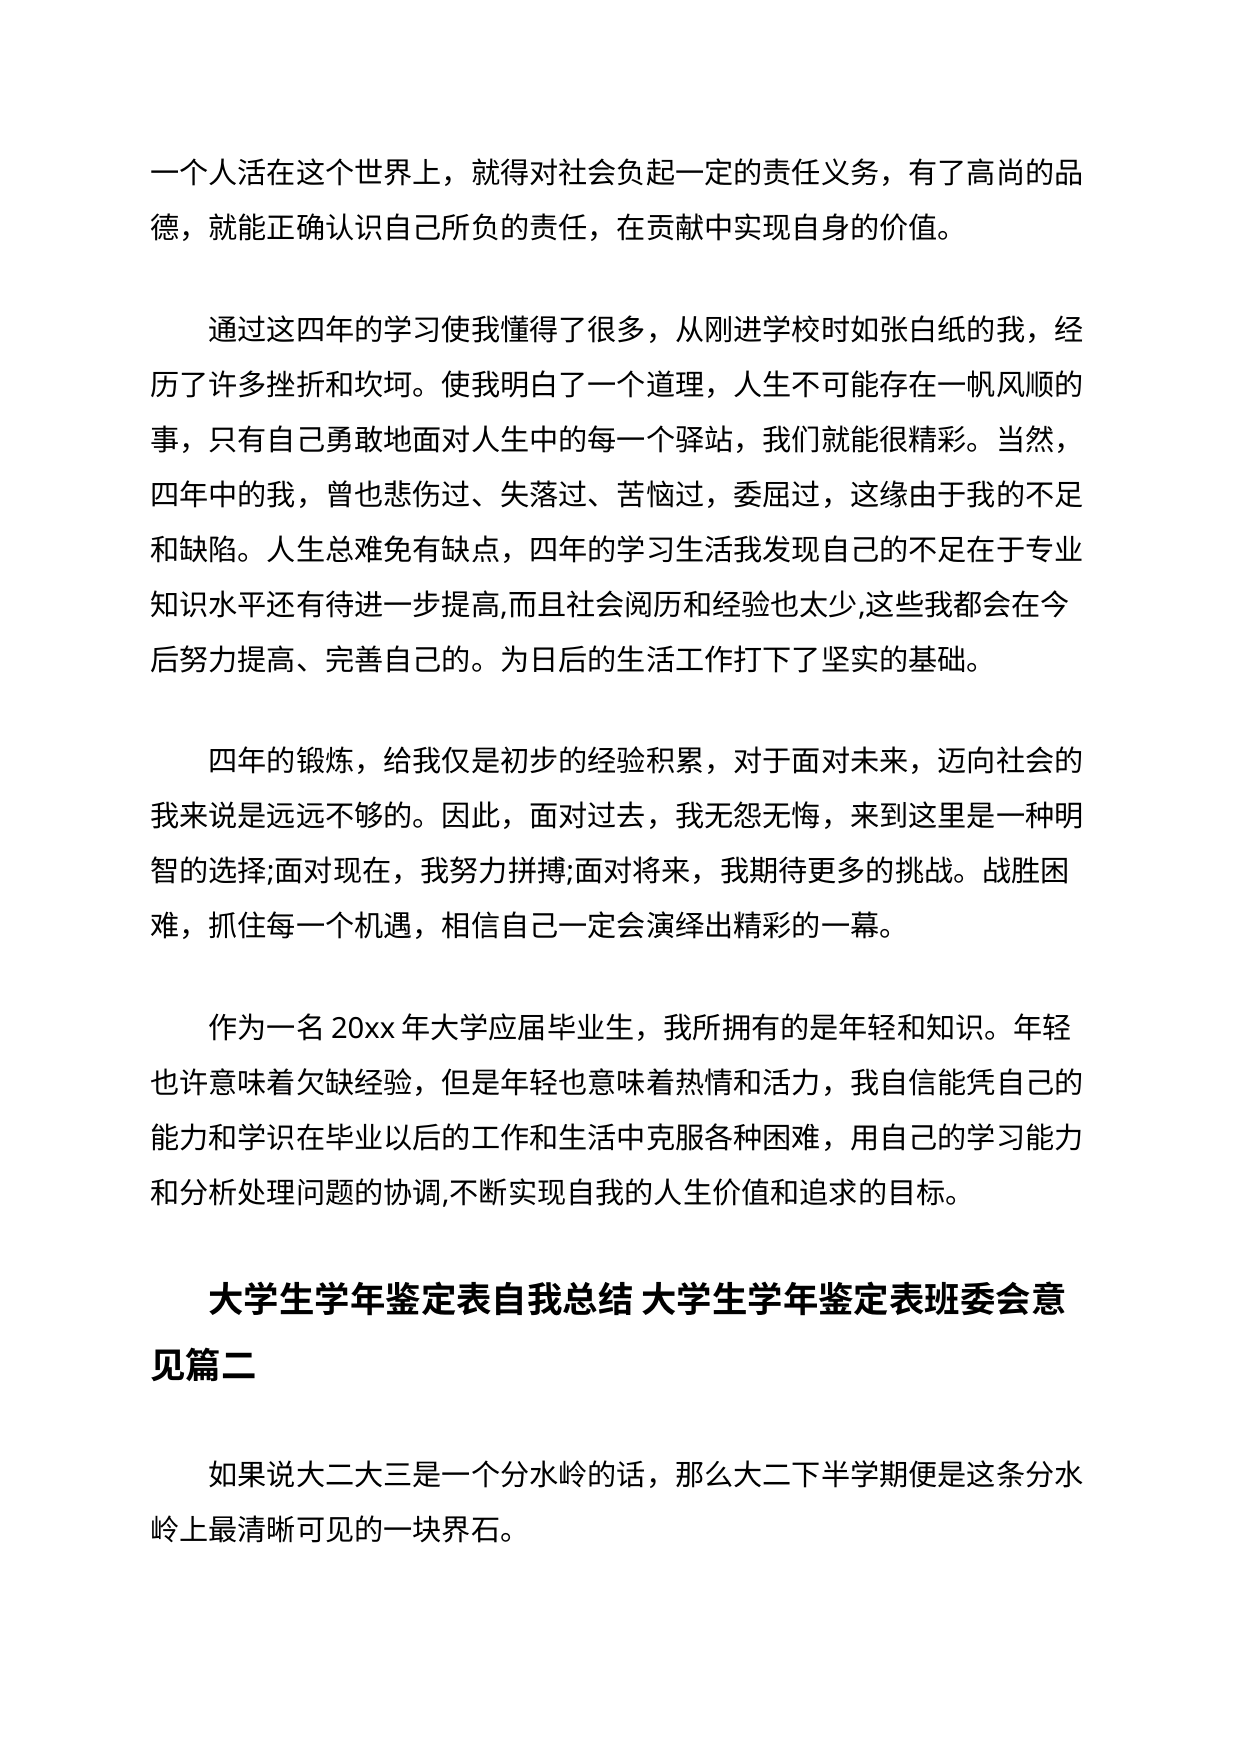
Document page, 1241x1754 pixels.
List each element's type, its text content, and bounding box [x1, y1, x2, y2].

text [150, 150, 1090, 247]
text 四年的锻炼，给我仅是初步的经验积累，对于面对未来，迈向社会的我来说是远远不够的。因此，面对过去，我无怨无悔，来到这里是一种明智的选择;面对现在，我努力拼搏;面对将来，我期待更多的挑战。战胜困难，抓住每一个机遇，相信自己一定会演绎出精彩的一幕。 [150, 738, 1090, 945]
text 作为一名20xx年大学应届毕业生，我所拥有的是年轻和知识。年轻也许意味着欠缺经验，但是年轻也意味着热情和活力，我自信能凭自己的能力和学识在毕业以后的工作和生活中克服各种困难，用自己的学习能力和分析处理问题的协调,不断实现自我的人生价值和追求的目标。 [150, 1004, 1090, 1212]
text 大学生学年鉴定表自我总结 大学生学年鉴定表班委会意见篇二 [150, 1271, 1090, 1389]
text 如果说大二大三是一个分水岭的话，那么大二下半学期便是这条分水岭上最清晰可见的一块界石。 [150, 1451, 1090, 1548]
text 通过这四年的学习使我懂得了很多，从刚进学校时如张白纸的我，经历了许多挫折和坎坷。使我明白了一个道理，人生不可能存在一帆风顺的事，只有自己勇敢地面对人生中的每一个驿站，我们就能很精彩。当然，四年中的我，曾也悲伤过、失落过、苦恼过，委屈过，这缘由于我的不足和缺陷。人生总难免有缺点，四年的学习生活我发现自己的不足在于专业知识水平还有待进一步提高,而且社会阅历和经验也太少,这些我都会在今后努力提高、完善自己的。为日后的生活工作打下了坚实的基础。 [150, 307, 1090, 678]
